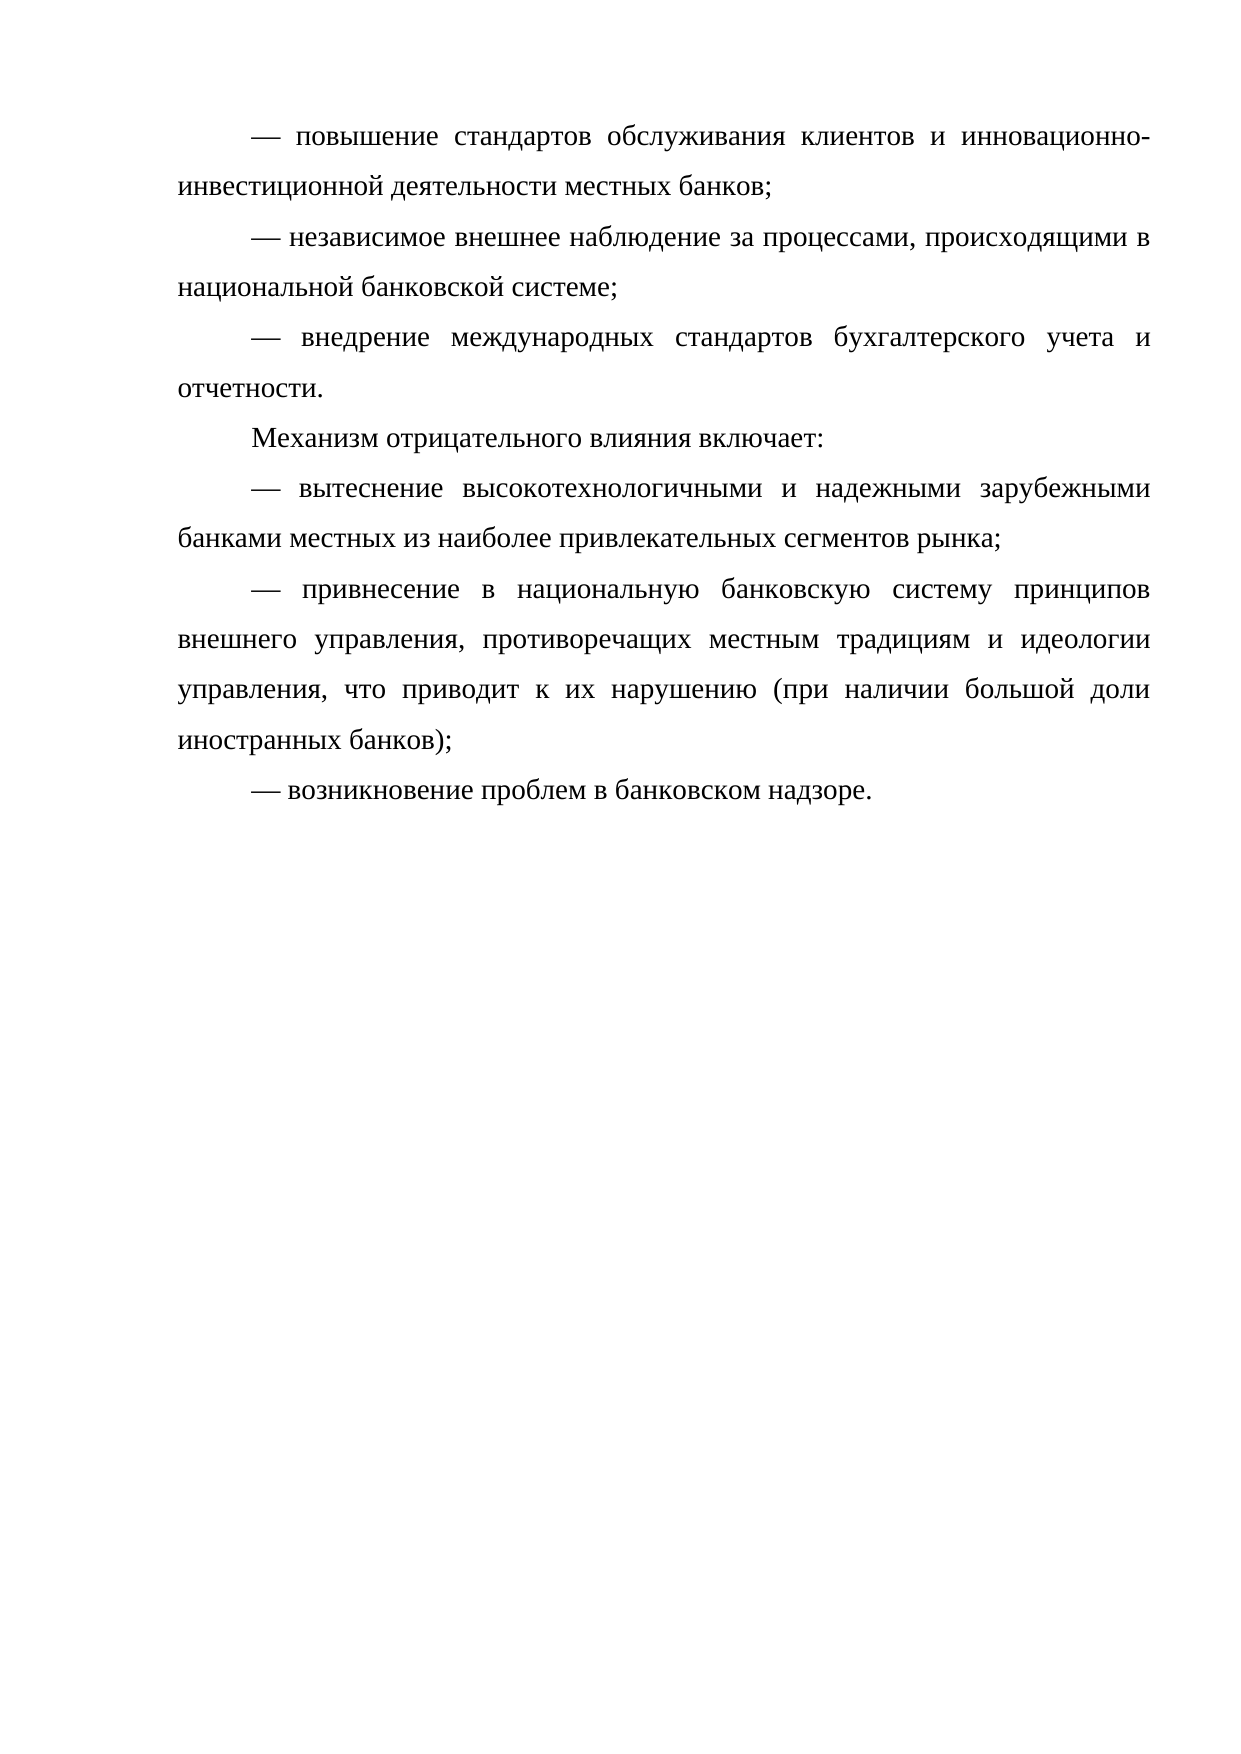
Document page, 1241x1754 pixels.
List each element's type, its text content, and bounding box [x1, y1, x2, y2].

text Механизм отрицательного влияния включает: [177, 420, 1152, 453]
text — привнесение в национальную банковскую систему принципов внешнего управления, противоречащих местным традициям и идеологии управления, что приводит к их нарушению (при наличии большой доли иностранных банков); [177, 571, 1152, 755]
text — вытеснение высокотехнологичными и надежными зарубежными банками местных из наиболее привлекательных сегментов рынка; [177, 470, 1152, 554]
text — повышение стандартов обслуживания клиентов и инновационно-инвестиционной деятельности местных банков; [177, 118, 1152, 202]
text — возникновение проблем в банковском надзоре. [177, 772, 1152, 806]
text — независимое внешнее наблюдение за процессами, происходящими в национальной банковской системе; [177, 219, 1152, 303]
text — внедрение международных стандартов бухгалтерского учета и отчетности. [177, 319, 1152, 403]
